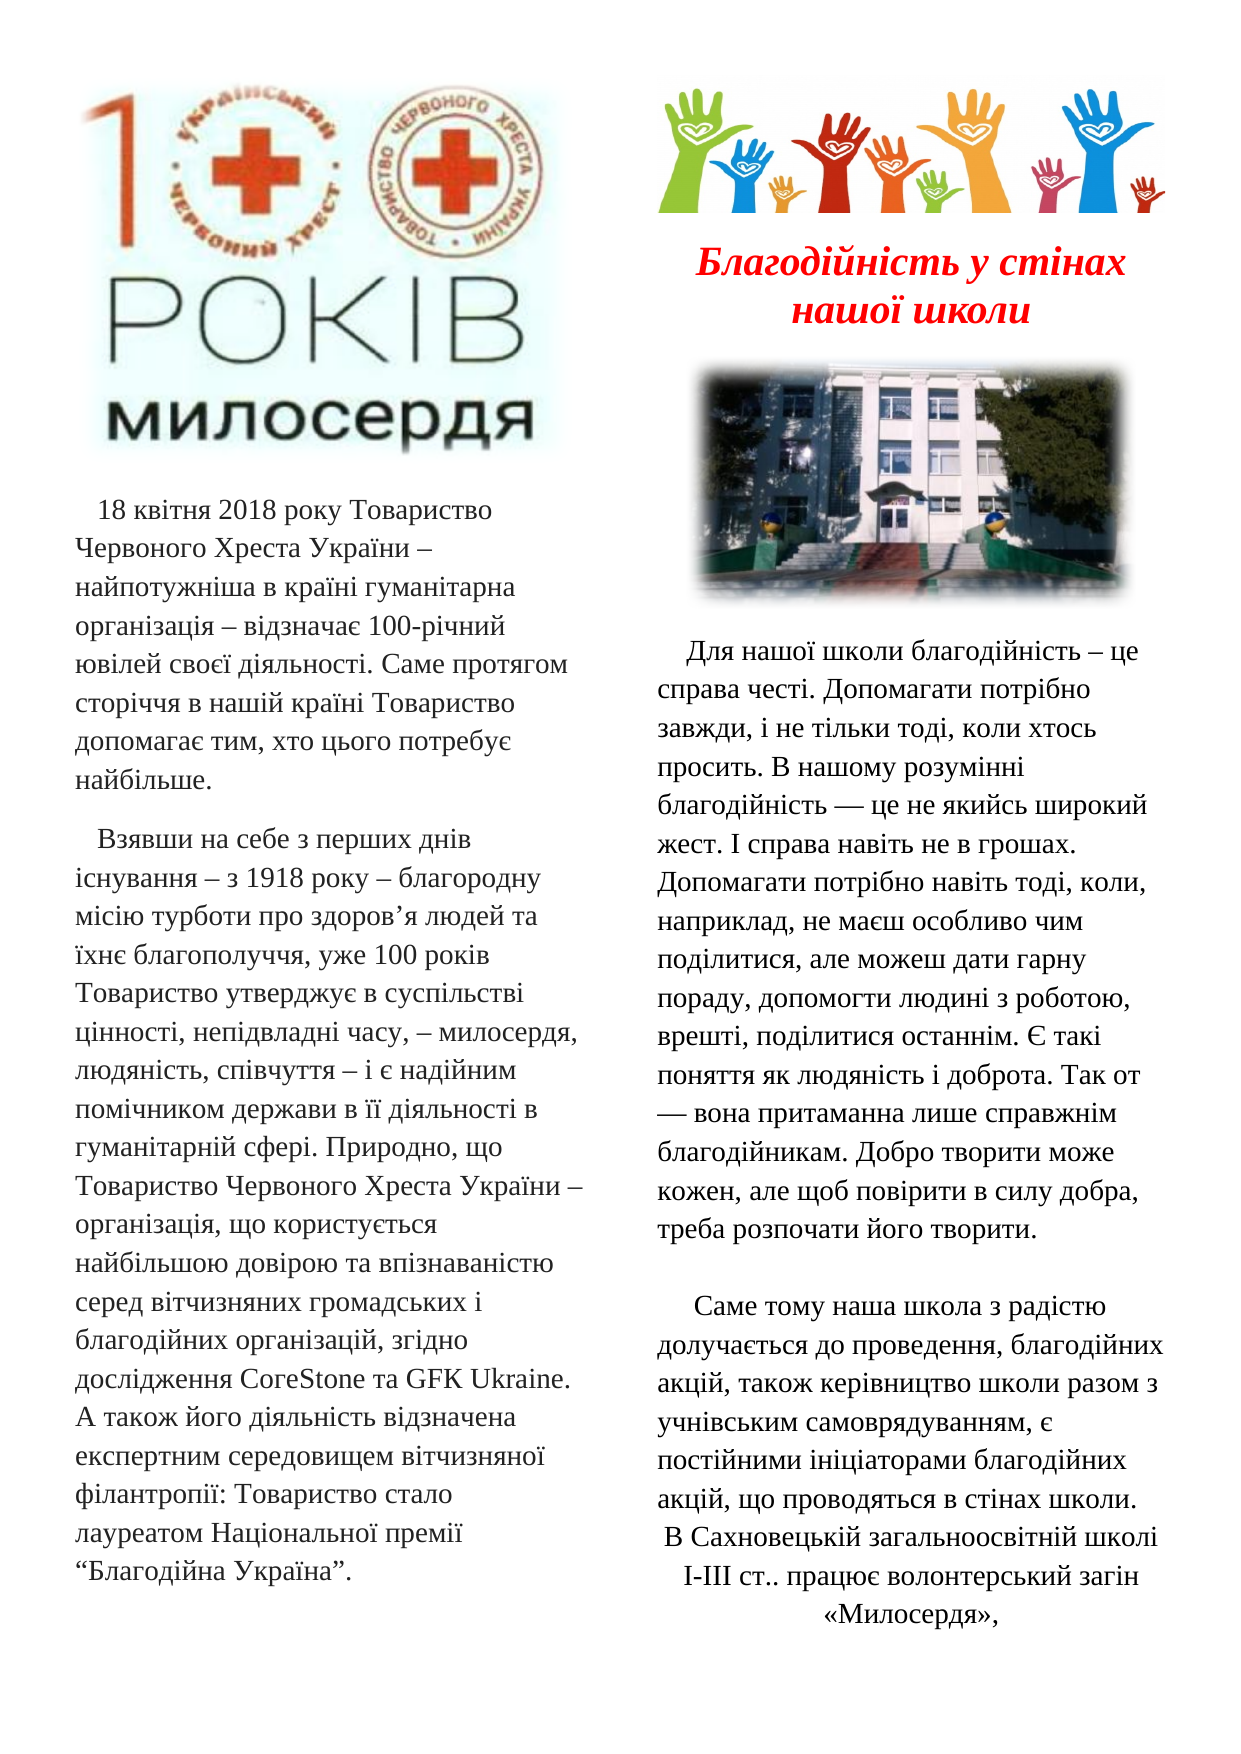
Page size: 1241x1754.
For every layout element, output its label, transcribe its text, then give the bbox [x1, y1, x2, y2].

text Саме тому наша школа з радістю долучається до проведення, благодійних акцій, також керівництво школи разом з учнівським самоврядуванням, є постійними ініціаторами благодійних акцій, що проводяться в стінах школи. [657, 1288, 1165, 1514]
text 18 квітня 2018 року Товариство Червоного Хреста України – найпотужніша в країні гуманітарна організація – відзначає 100-річний ювілей своєї діяльності. Саме протягом сторіччя в нашій країні Товариство допомагає тим, хто цього потребує найбільше. [75, 492, 583, 795]
picture [105, 104, 547, 438]
text Для нашої школи благодійність – це справа честі. Допомагати потрібно завжди, і не тільки тоді, коли хтось просить. В нашому розумінні благодійність — це не якийсь широкий жест. І справа навіть не в грошах. Допомагати потрібно навіть тоді, коли, наприклад, не маєш особливо чим поділитися, але можеш дати гарну пораду, допомогти людині з роботою, врешті, поділитися останнім. Є такі поняття як людяність і доброта. Так от — вона притаманна лише справжнім благодійникам. Добро творити може кожен, але щоб повірити в силу добра, треба розпочати його творити. [657, 633, 1165, 1245]
picture [657, 75, 1166, 213]
text Благодійність у стінах нашої школи [657, 236, 1165, 332]
text Взявши на себе з перших днів існування – з 1918 року – благородну місію турботи про здоров’я людей та їхнє благополуччя, уже 100 років Товариство утверджує в суспільстві цінності, непідвладні часу, – милосердя, людяність, співчуття – і є надійним помічником держави в її діяльності в гуманітарній сфері. Природно, що Товариство Червоного Хреста України – організація, що користується найбільшою довірою та впізнаваністю серед вітчизняних громадських і благодійних організацій, згідно дослідження СогеStоnе та GFК Ukraine. А також його діяльність відзначена експертним середовищем вітчизняної філантропії: Товариство стало лауреатом Національної премії “Благодійна Україна”. [75, 821, 583, 1168]
picture [715, 385, 1108, 581]
text Взявши на себе з перших днів існування – з 1918 року – благородну місію турботи про здоров’я людей та їхнє благополуччя, уже 100 років Товариство утверджує в суспільстві цінності, непідвладні часу, – милосердя, людяність, співчуття – і є надійним помічником держави в її діяльності в гуманітарній сфері. Природно, що Товариство Червоного Хреста України – організація, що користується найбільшою довірою та впізнаваністю серед вітчизняних громадських і благодійних організацій, згідно дослідження СогеStоnе та GFК Ukraine. А також його діяльність відзначена експертним середовищем вітчизняної філантропії: Товариство стало лауреатом Національної премії “Благодійна Україна”. [75, 1202, 583, 1587]
